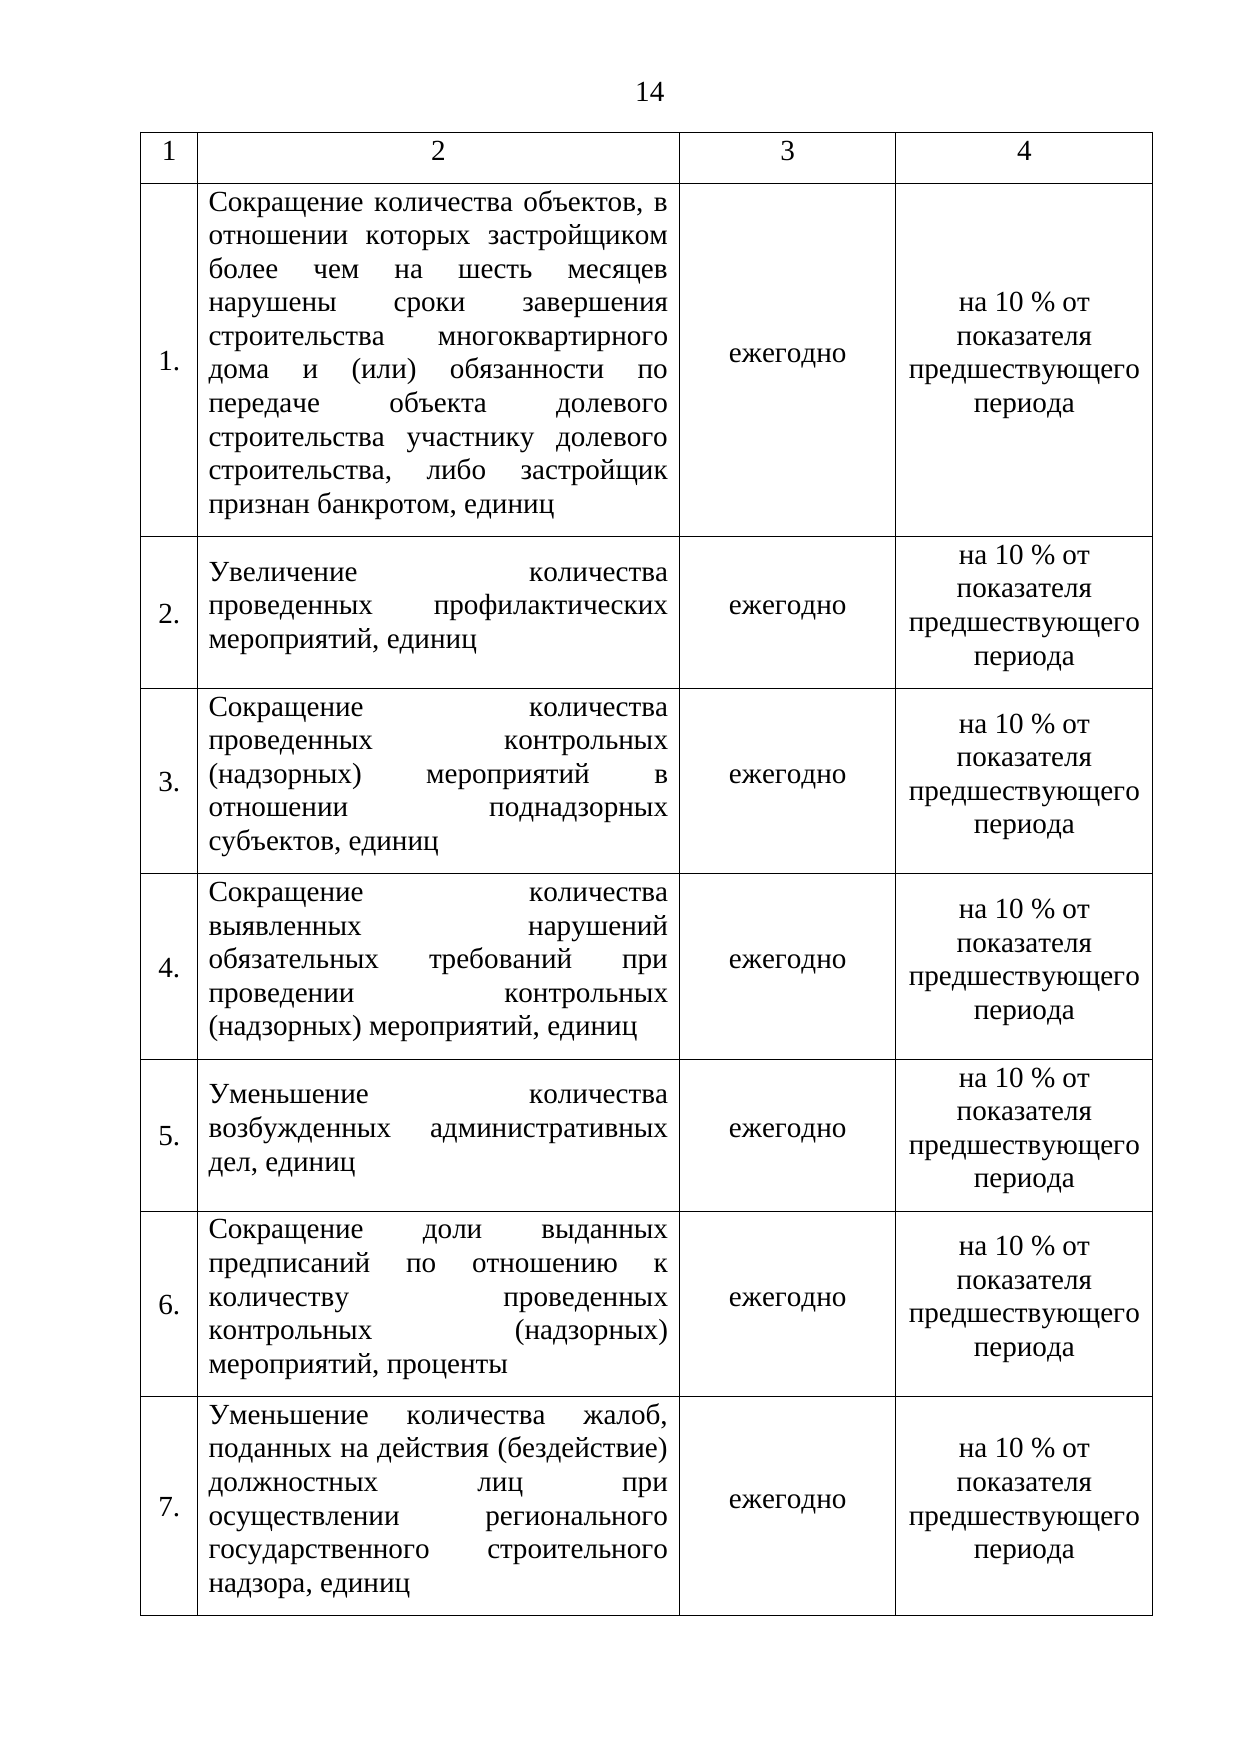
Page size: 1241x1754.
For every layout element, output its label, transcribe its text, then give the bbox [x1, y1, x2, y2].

table_cell Увеличение количества проведенных профилактических мероприятий, единиц [198, 537, 679, 688]
table_cell Сокращение количества проведенных контрольных (надзорных) мероприятий в отношении поднадзорных субъектов, единиц [198, 689, 679, 873]
table_cell 6. [141, 1212, 197, 1396]
table_cell на 10 % от показателя предшествующего периода [896, 874, 1152, 1059]
table_cell Уменьшение количества жалоб, поданных на действия (бездействие) должностных лиц при осуществлении регионального государственного строительного надзора, единиц [198, 1397, 679, 1615]
table_cell на 10 % от показателя предшествующего периода [896, 537, 1152, 688]
table_cell ежегодно [680, 874, 895, 1059]
table_header 1 [141, 133, 197, 183]
table_cell на 10 % от показателя предшествующего периода [896, 1212, 1152, 1396]
table_header 3 [680, 133, 895, 183]
table_cell 5. [141, 1060, 197, 1211]
table_cell Сокращение количества объектов, в отношении которых застройщиком более чем на шесть месяцев нарушены сроки завершения строительства многоквартирного дома и (или) обязанности по передаче объекта долевого строительства участнику долевого строительства, либо застройщик признан банкротом, единиц [198, 184, 679, 536]
table_cell Уменьшение количества возбужденных административных дел, единиц [198, 1060, 679, 1211]
table_cell 2. [141, 537, 197, 688]
table_cell ежегодно [680, 1060, 895, 1211]
table_cell ежегодно [680, 1212, 895, 1396]
table_header 2 [198, 133, 679, 183]
table_cell на 10 % от показателя предшествующего периода [896, 689, 1152, 873]
table_cell 7. [141, 1397, 197, 1615]
table_header 4 [896, 133, 1152, 183]
table_cell 3. [141, 689, 197, 873]
table_cell Сокращение количества выявленных нарушений обязательных требований при проведении контрольных (надзорных) мероприятий, единиц [198, 874, 679, 1059]
table_cell ежегодно [680, 689, 895, 873]
table_cell на 10 % от показателя предшествующего периода [896, 1060, 1152, 1211]
table_cell на 10 % от показателя предшествующего периода [896, 1397, 1152, 1615]
table_cell ежегодно [680, 184, 895, 536]
table_cell Сокращение доли выданных предписаний по отношению к количеству проведенных контрольных (надзорных) мероприятий, проценты [198, 1212, 679, 1396]
table_cell ежегодно [680, 1397, 895, 1615]
table_cell ежегодно [680, 537, 895, 688]
table_cell на 10 % от показателя предшествующего периода [896, 184, 1152, 536]
table_cell 4. [141, 874, 197, 1059]
table_cell 1. [141, 184, 197, 536]
